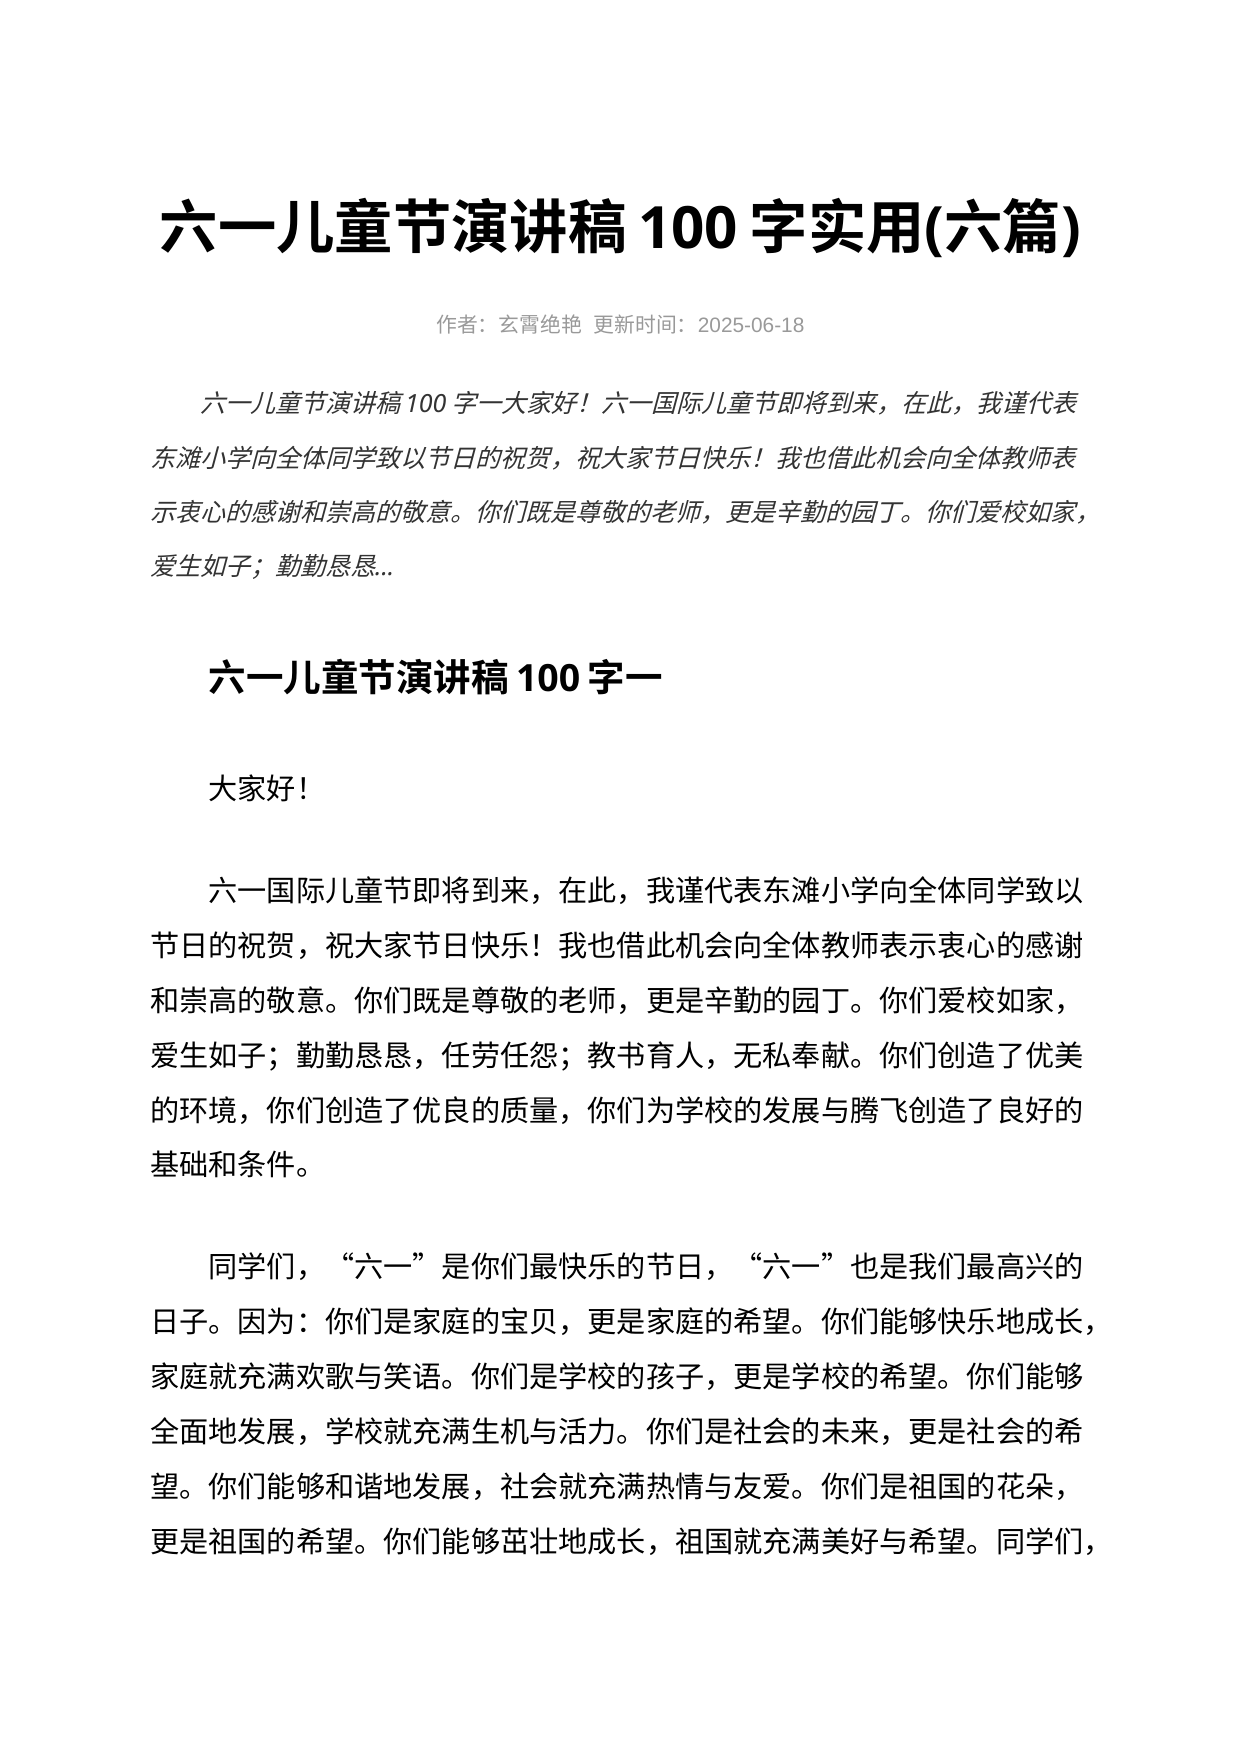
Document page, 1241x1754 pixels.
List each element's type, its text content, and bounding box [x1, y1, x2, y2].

text 六一国际儿童节即将到来，在此，我谨代表东滩小学向全体同学致以节日的祝贺，祝大家节日快乐！我也借此机会向全体教师表示衷心的感谢和崇高的敬意。你们既是尊敬的老师，更是辛勤的园丁。你们爱校如家，爱生如子；勤勤恳恳，任劳任怨；教书育人，无私奉献。你们创造了优美的环境，你们创造了优良的质量，你们为学校的发展与腾飞创造了良好的基础和条件。 [150, 867, 1090, 1184]
text 大家好！ [150, 766, 1090, 808]
text 作者：玄霄绝艳 更新时间：2025-06-18 [150, 313, 1090, 337]
text 六一儿童节演讲稿100字一大家好！六一国际儿童节即将到来，在此，我谨代表东滩小学向全体同学致以节日的祝贺，祝大家节日快乐！我也借此机会向全体教师表示衷心的感谢和崇高的敬意。你们既是尊敬的老师，更是辛勤的园丁。你们爱校如家，爱生如子；勤勤恳恳... [150, 384, 1090, 583]
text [150, 1244, 1090, 1561]
subtitle 六一儿童节演讲稿100字实用(六篇) [150, 181, 1090, 266]
text 六一儿童节演讲稿100字一 [150, 648, 1090, 703]
